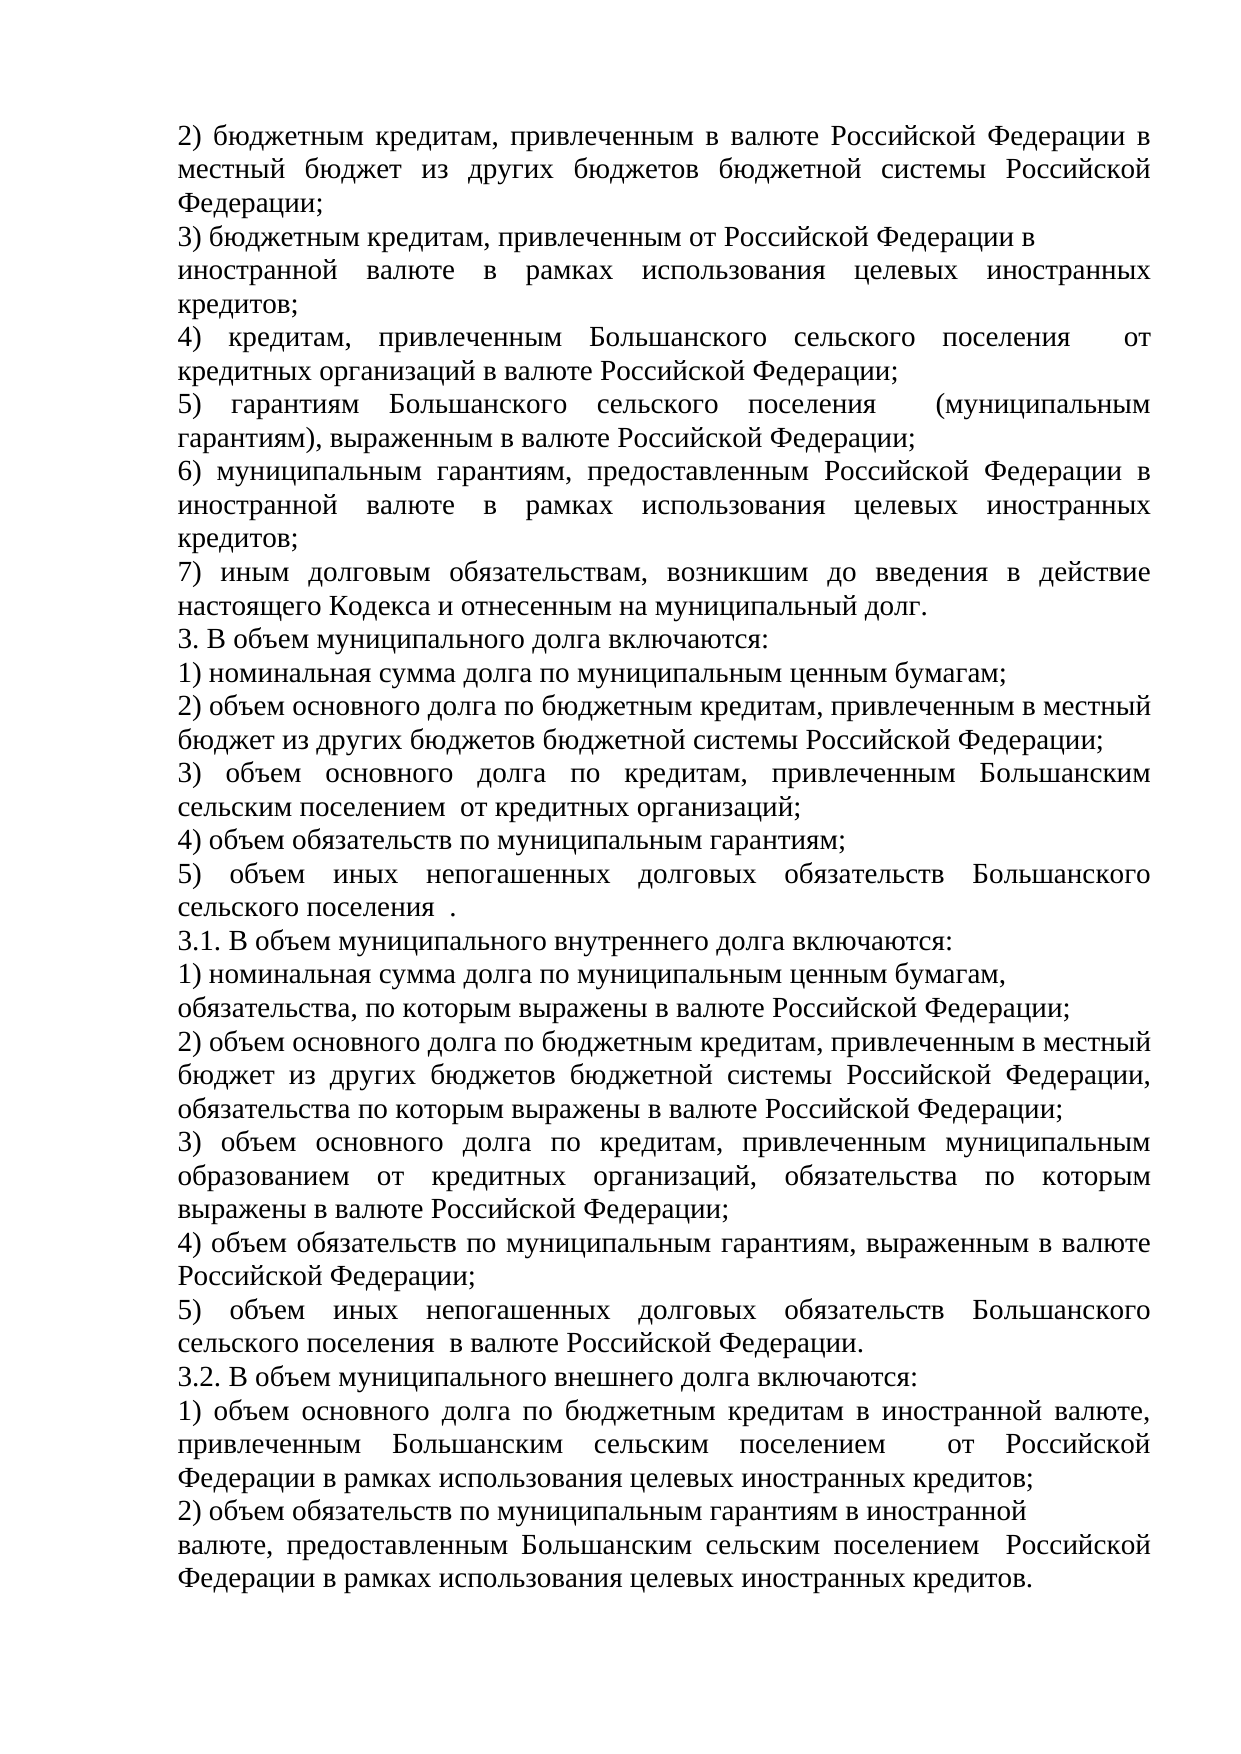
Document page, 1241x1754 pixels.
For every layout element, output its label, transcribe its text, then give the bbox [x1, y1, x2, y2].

text 5) объем иных непогашенных долговых обязательств Большанского сельского поселения . [177, 856, 1152, 923]
text 3) объем основного долга по кредитам, привлеченным муниципальным образованием от кредитных организаций, обязательства по которым выражены в валюте Российской Федерации; [177, 1124, 1152, 1225]
text 3) бюджетным кредитам, привлеченным от Российской Федерации в [177, 219, 1152, 252]
text 2) объем основного долга по бюджетным кредитам, привлеченным в местный бюджет из других бюджетов бюджетной системы Российской Федерации; [177, 688, 1152, 755]
text 3.2. В объем муниципального внешнего долга включаются: [177, 1359, 1152, 1393]
text обязательства, по которым выражены в валюте Российской Федерации; [177, 990, 1152, 1024]
text 4) объем обязательств по муниципальным гарантиям; [177, 822, 1152, 856]
text 3. В объем муниципального долга включаются: [177, 621, 1152, 655]
text 5) гарантиям Большанского сельского поселения (муниципальным гарантиям), выраженным в валюте Российской Федерации; [177, 386, 1152, 453]
text 5) объем иных непогашенных долговых обязательств Большанского сельского поселения в валюте Российской Федерации. [177, 1292, 1152, 1359]
text 3) объем основного долга по кредитам, привлеченным Большанским сельским поселением от кредитных организаций; [177, 755, 1152, 822]
text 1) объем основного долга по бюджетным кредитам в иностранной валюте, привлеченным Большанским сельским поселением от Российской Федерации в рамках использования целевых иностранных кредитов; [177, 1393, 1152, 1493]
text 6) муниципальным гарантиям, предоставленным Российской Федерации в иностранной валюте в рамках использования целевых иностранных кредитов; [177, 453, 1152, 554]
text 2) бюджетным кредитам, привлеченным в валюте Российской Федерации в местный бюджет из других бюджетов бюджетной системы Российской Федерации; [177, 118, 1152, 219]
text 3.1. В объем муниципального внутреннего долга включаются: [177, 923, 1152, 957]
text 2) объем основного долга по бюджетным кредитам, привлеченным в местный бюджет из других бюджетов бюджетной системы Российской Федерации, обязательства по которым выражены в валюте Российской Федерации; [177, 1024, 1152, 1124]
text 4) объем обязательств по муниципальным гарантиям, выраженным в валюте Российской Федерации; [177, 1225, 1152, 1292]
text валюте, предоставленным Большанским сельским поселением Российской Федерации в рамках использования целевых иностранных кредитов. [177, 1527, 1152, 1594]
text 7) иным долговым обязательствам, возникшим до введения в действие настоящего Кодекса и отнесенным на муниципальный долг. [177, 554, 1152, 621]
text иностранной валюте в рамках использования целевых иностранных кредитов; [177, 252, 1152, 319]
text 1) номинальная сумма долга по муниципальным ценным бумагам, [177, 957, 1152, 990]
text 1) номинальная сумма долга по муниципальным ценным бумагам; [177, 655, 1152, 688]
text 2) объем обязательств по муниципальным гарантиям в иностранной [177, 1493, 1152, 1527]
text 4) кредитам, привлеченным Большанского сельского поселения от кредитных организаций в валюте Российской Федерации; [177, 319, 1152, 386]
